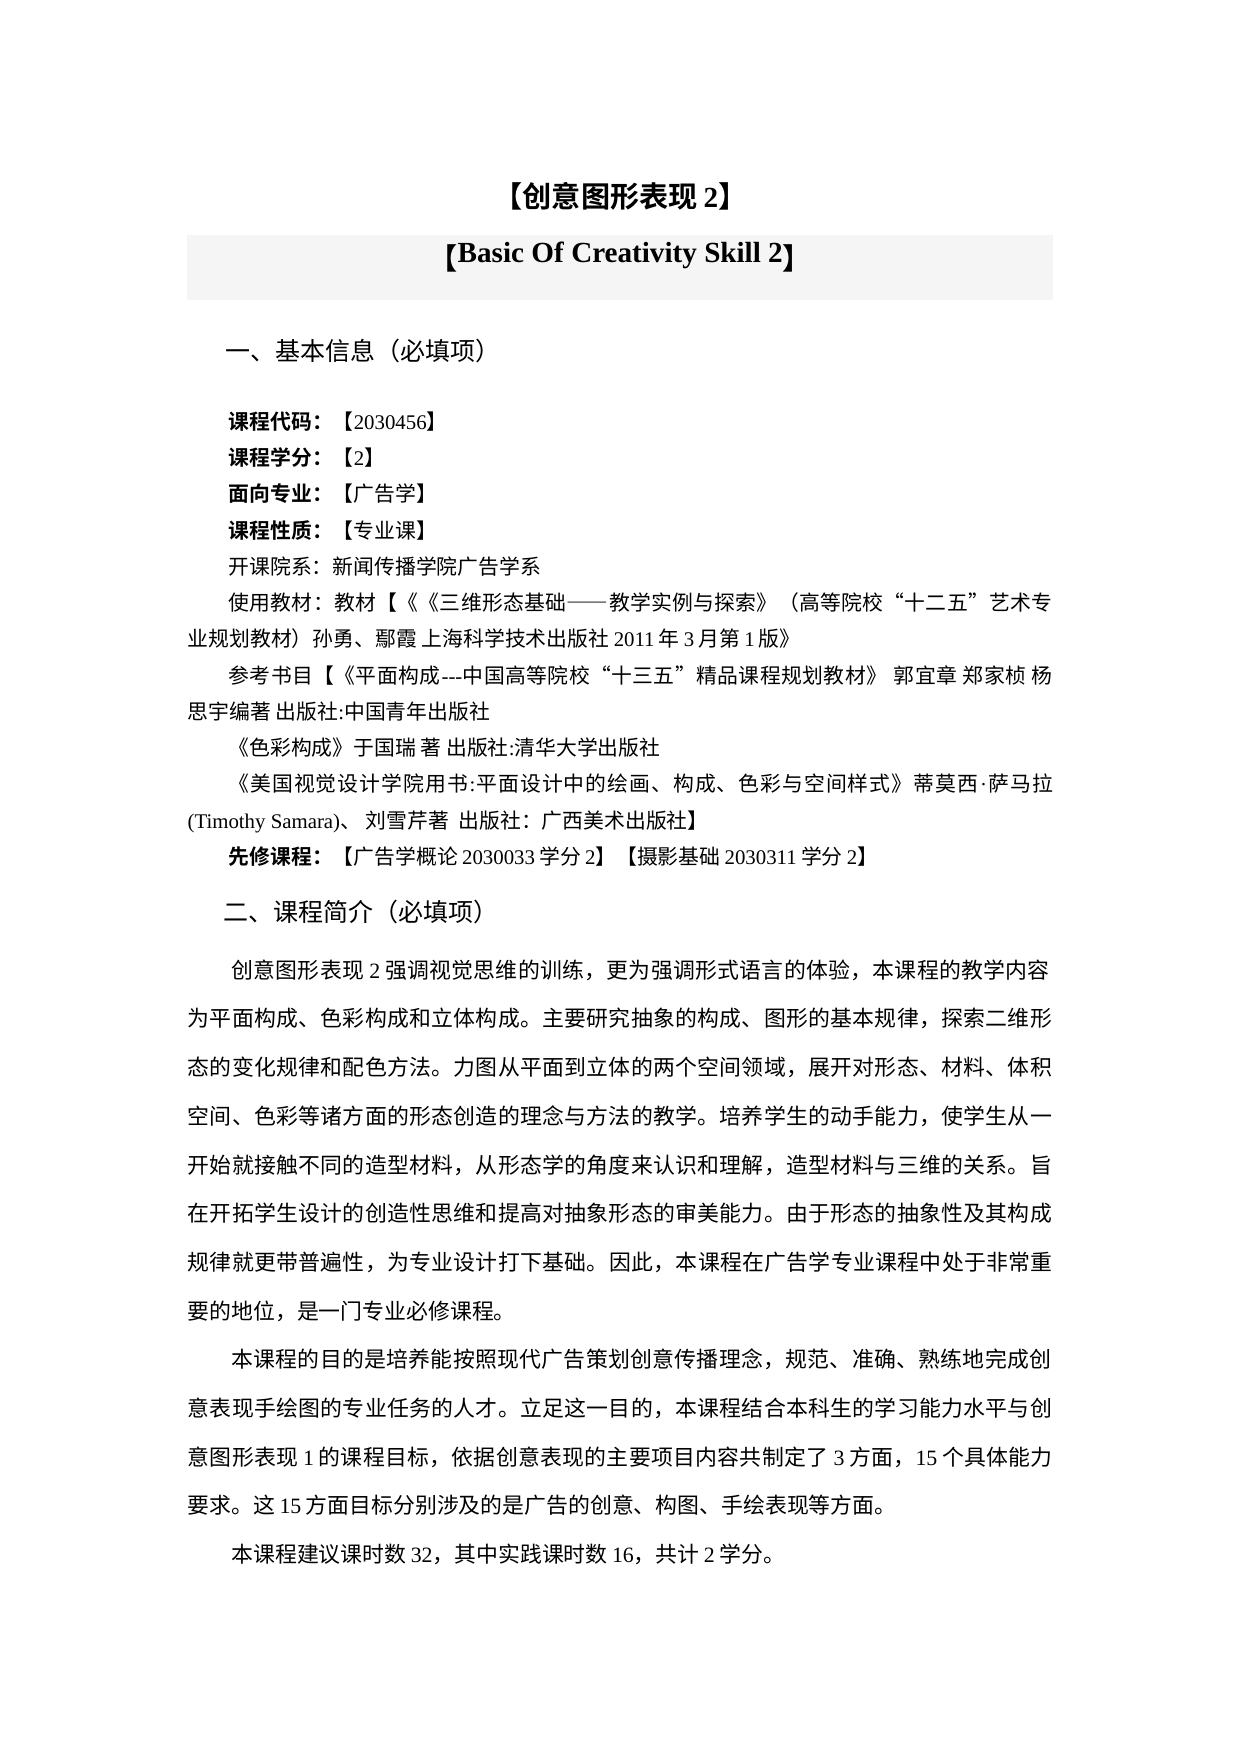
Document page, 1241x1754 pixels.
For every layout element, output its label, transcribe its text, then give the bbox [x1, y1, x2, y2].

text 《色彩构成》于国瑞 著 出版社:清华大学出版社 [187, 731, 1053, 762]
text 面向专业：【广告学】 [187, 478, 1053, 508]
text 本课程建议课时数32，其中实践课时数16，共计2学分。 [187, 1536, 1053, 1569]
text 使用教材：教材【《《三维形态基础——教学实例与探索》（高等院校“十二五”艺术专业规划教材）孙勇、鄢霞 上海科学技术出版社 2011年3月第1版》 [187, 586, 1053, 653]
text 《美国视觉设计学院用书:平面设计中的绘画、构成、色彩与空间样式》蒂莫西·萨马拉 (Timothy Samara)、 刘雪芹著 出版社：广西美术出版社】 [187, 768, 1053, 834]
text 【Basic Of Creativity Skill 2】 [187, 235, 1053, 300]
text 开课院系：新闻传播学院广告学系 [187, 550, 1053, 580]
text 一、基本信息（必填项） [187, 317, 1053, 382]
text 二、课程简介（必填项） [187, 893, 1053, 929]
text 先修课程：【广告学概论2030033学分2】【摄影基础2030311学分2】 [187, 840, 1053, 870]
text 课程性质：【专业课】 [187, 514, 1053, 544]
text 本课程的目的是培养能按照现代广告策划创意传播理念，规范、准确、熟练地完成创意表现手绘图的专业任务的人才。立足这一目的，本课程结合本科生的学习能力水平与创意图形表现1的课程目标，依据创意表现的主要项目内容共制定了3方面，15个具体能力要求。这15方面目标分别涉及的是广告的创意、构图、手绘表现等方面。 [187, 1342, 1053, 1521]
text 【创意图形表现2】 [187, 162, 1053, 227]
text 创意图形表现2强调视觉思维的训练，更为强调形式语言的体验，本课程的教学内容为平面构成、色彩构成和立体构成。主要研究抽象的构成、图形的基本规律，探索二维形态的变化规律和配色方法。力图从平面到立体的两个空间领域，展开对形态、材料、体积、空间、色彩等诸方面的形态创造的理念与方法的教学。培养学生的动手能力，使学生从一开始就接触不同的造型材料，从形态学的角度来认识和理解，造型材料与三维的关系。旨在开拓学生设计的创造性思维和提高对抽象形态的审美能力。由于形态的抽象性及其构成规律就更带普遍性，为专业设计打下基础。因此，本课程在广告学专业课程中处于非常重要的地位，是一门专业必修课程。 [187, 952, 1053, 1326]
text 课程学分：【2】 [187, 441, 1053, 472]
text 课程代码：【2030456】 [187, 405, 1053, 435]
text 参考书目【《平面构成---中国高等院校“十三五”精品课程规划教材》 郭宜章 郑家桢 杨思宇编著 出版社:中国青年出版社 [187, 659, 1053, 725]
